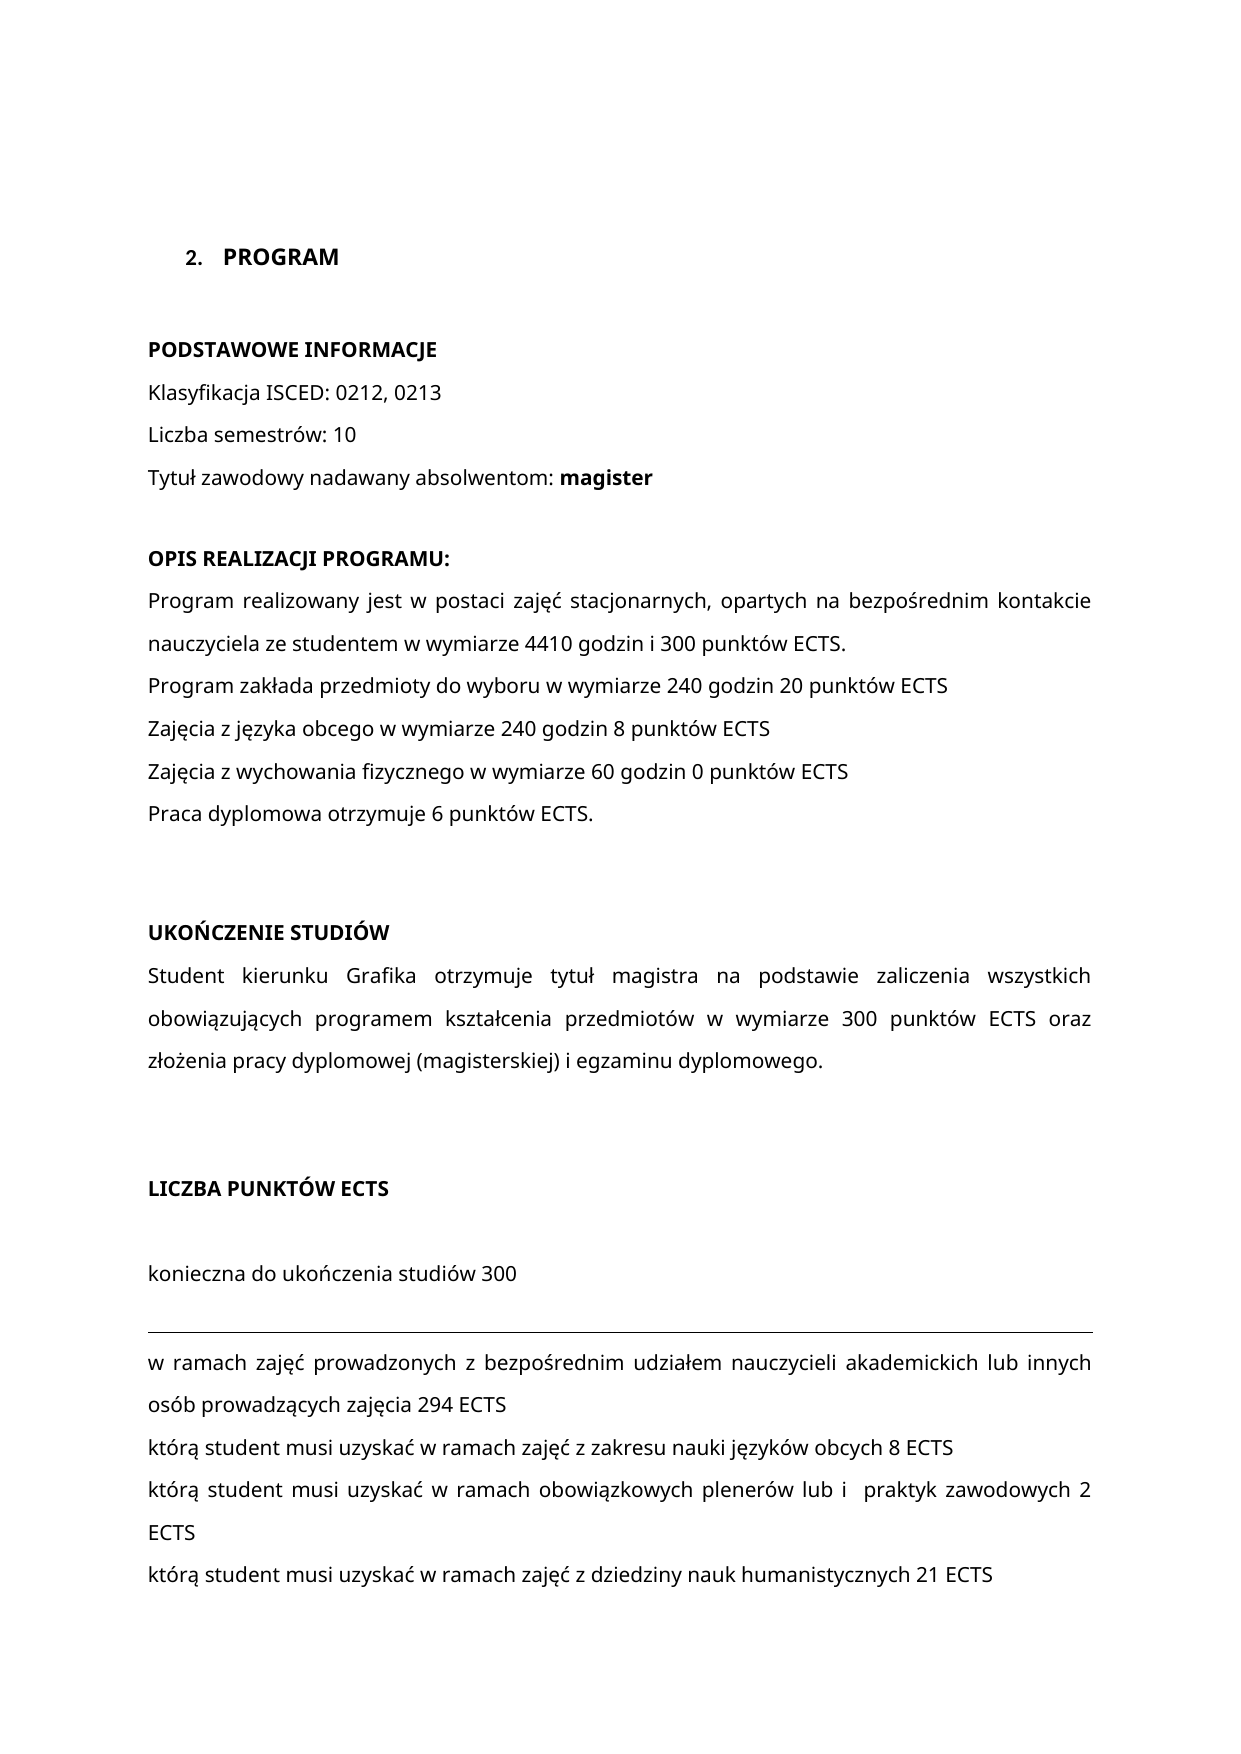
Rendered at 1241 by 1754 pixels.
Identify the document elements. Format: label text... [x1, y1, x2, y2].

text którą student musi uzyskać w ramach zajęć z dziedziny nauk humanistycznych 21 ECTS [148, 1561, 1093, 1589]
text Zajęcia z wychowania fizycznego w wymiarze 60 godzin 0 punktów ECTS [148, 757, 1093, 785]
text Praca dyplomowa otrzymuje 6 punktów ECTS. [148, 799, 1093, 828]
text Liczba semestrów: 10 [148, 420, 1093, 449]
text w ramach zajęć prowadzonych z bezpośrednim udziałem nauczycieli akademickich lub innych osób prowadzących zajęcia 294 ECTS [148, 1348, 1093, 1419]
text LICZBA PUNKTÓW ECTS [148, 1174, 1093, 1202]
text PODSTAWOWE INFORMACJE [148, 335, 1093, 363]
text którą student musi uzyskać w ramach zajęć z zakresu nauki języków obcych 8 ECTS [148, 1433, 1093, 1461]
text konieczna do ukończenia studiów 300 [148, 1259, 1093, 1288]
text Tytuł zawodowy nadawany absolwentom: magister [148, 463, 1093, 491]
text Student kierunku Grafika otrzymuje tytuł magistra na podstawie zaliczenia wszystkich obowiązujących programem kształcenia przedmiotów w wymiarze 300 punktów ECTS oraz złożenia pracy dyplomowej (magisterskiej) i egzaminu dyplomowego. [148, 961, 1093, 1075]
text Program zakłada przedmioty do wyboru w wymiarze 240 godzin 20 punktów ECTS [148, 672, 1093, 700]
text którą student musi uzyskać w ramach obowiązkowych plenerów lub i praktyk zawodowych 2 ECTS [148, 1475, 1093, 1546]
text OPIS REALIZACJI PROGRAMU: [148, 544, 1093, 572]
text Zajęcia z języka obcego w wymiarze 240 godzin 8 punktów ECTS [148, 714, 1093, 743]
list PROGRAM [185, 241, 1093, 273]
text Program realizowany jest w postaci zajęć stacjonarnych, opartych na bezpośrednim kontakcie nauczyciela ze studentem w wymiarze 4410 godzin i 300 punktów ECTS. [148, 586, 1093, 657]
text UKOŃCZENIE STUDIÓW [148, 918, 1093, 947]
text Klasyfikacja ISCED: 0212, 0213 [148, 378, 1093, 406]
